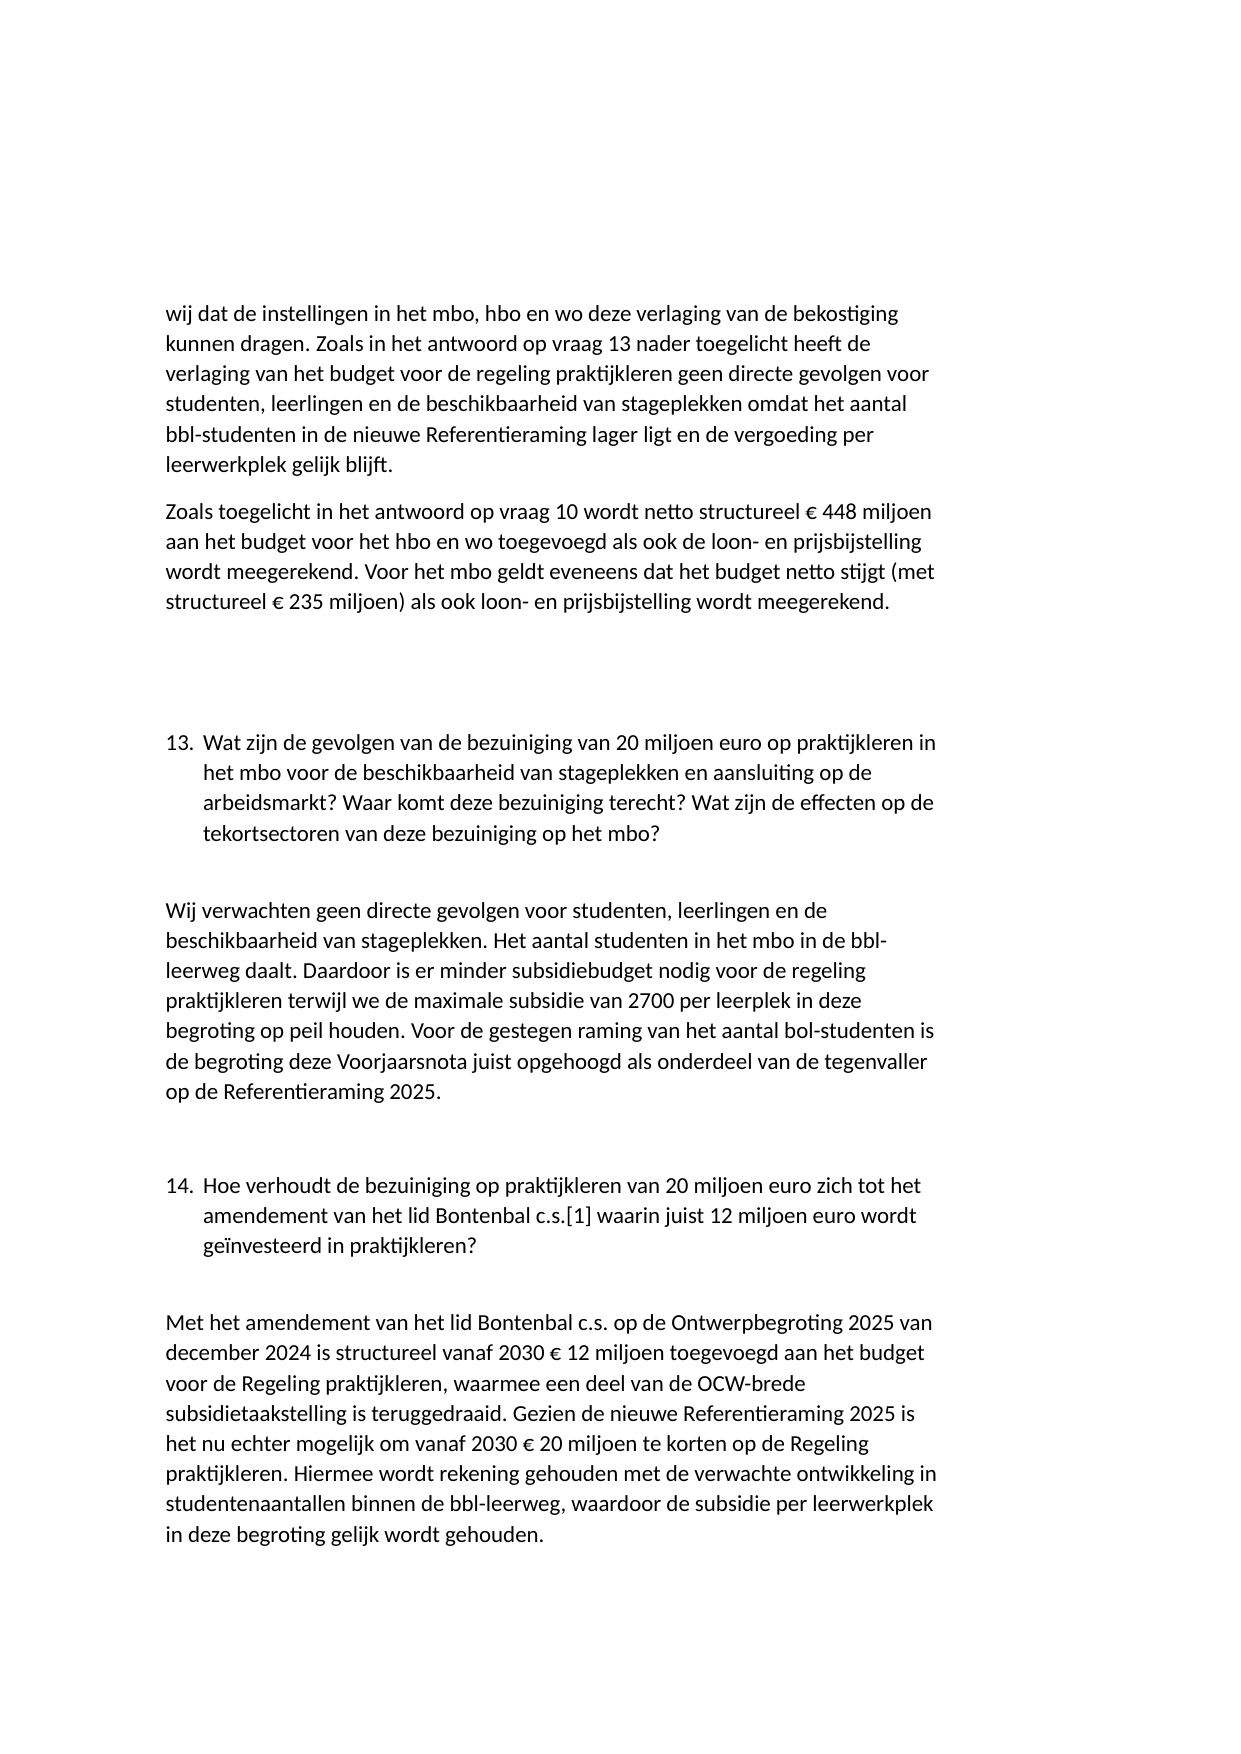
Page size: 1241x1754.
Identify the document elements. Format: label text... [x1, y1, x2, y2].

text Wij verwachten geen directe gevolgen voor studenten, leerlingen en de beschikbaarheid van stageplekken. Het aantal studenten in het mbo in de bbl-leerweg daalt. Daardoor is er minder subsidiebudget nodig voor de regeling praktijkleren terwijl we de maximale subsidie van 2700 per leerplek in deze begroting op peil houden. Voor de gestegen raming van het aantal bol-studenten is de begroting deze Voorjaarsnota juist opgehoogd als onderdeel van de tegenvaller op de Referentieraming 2025. [165, 896, 947, 1105]
text Met het amendement van het lid Bontenbal c.s. op de Ontwerpbegroting 2025 van december 2024 is structureel vanaf 2030 € 12 miljoen toegevoegd aan het budget voor de Regeling praktijkleren, waarmee een deel van de OCW-brede subsidietaakstelling is teruggedraaid. Gezien de nieuwe Referentieraming 2025 is het nu echter mogelijk om vanaf 2030 € 20 miljoen te korten op de Regeling praktijkleren. Hiermee wordt rekening gehouden met de verwachte ontwikkeling in studentenaantallen binnen de bbl-leerweg, waardoor de subsidie per leerwerkplek in deze begroting gelijk wordt gehouden. [165, 1308, 947, 1548]
list Hoe verhoudt de bezuiniging op praktijkleren van 20 miljoen euro zich tot het amendement van het lid Bontenbal c.s.[1] waarin juist 12 miljoen euro wordt geïnvesteerd in praktijkleren? [165, 1171, 947, 1289]
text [165, 299, 947, 478]
text Zoals toegelicht in het antwoord op vraag 10 wordt netto structureel € 448 miljoen aan het budget voor het hbo en wo toegevoegd als ook de loon- en prijsbijstelling wordt meegerekend. Voor het mbo geldt eveneens dat het budget netto stijgt (met structureel € 235 miljoen) als ook loon- en prijsbijstelling wordt meegerekend. [165, 497, 947, 616]
list Wat zijn de gevolgen van de bezuiniging van 20 miljoen euro op praktijkleren in het mbo voor de beschikbaarheid van stageplekken en aansluiting op de arbeidsmarkt? Waar komt deze bezuiniging terecht? Wat zijn de effecten op de tekortsectoren van deze bezuiniging op het mbo? [165, 728, 947, 877]
